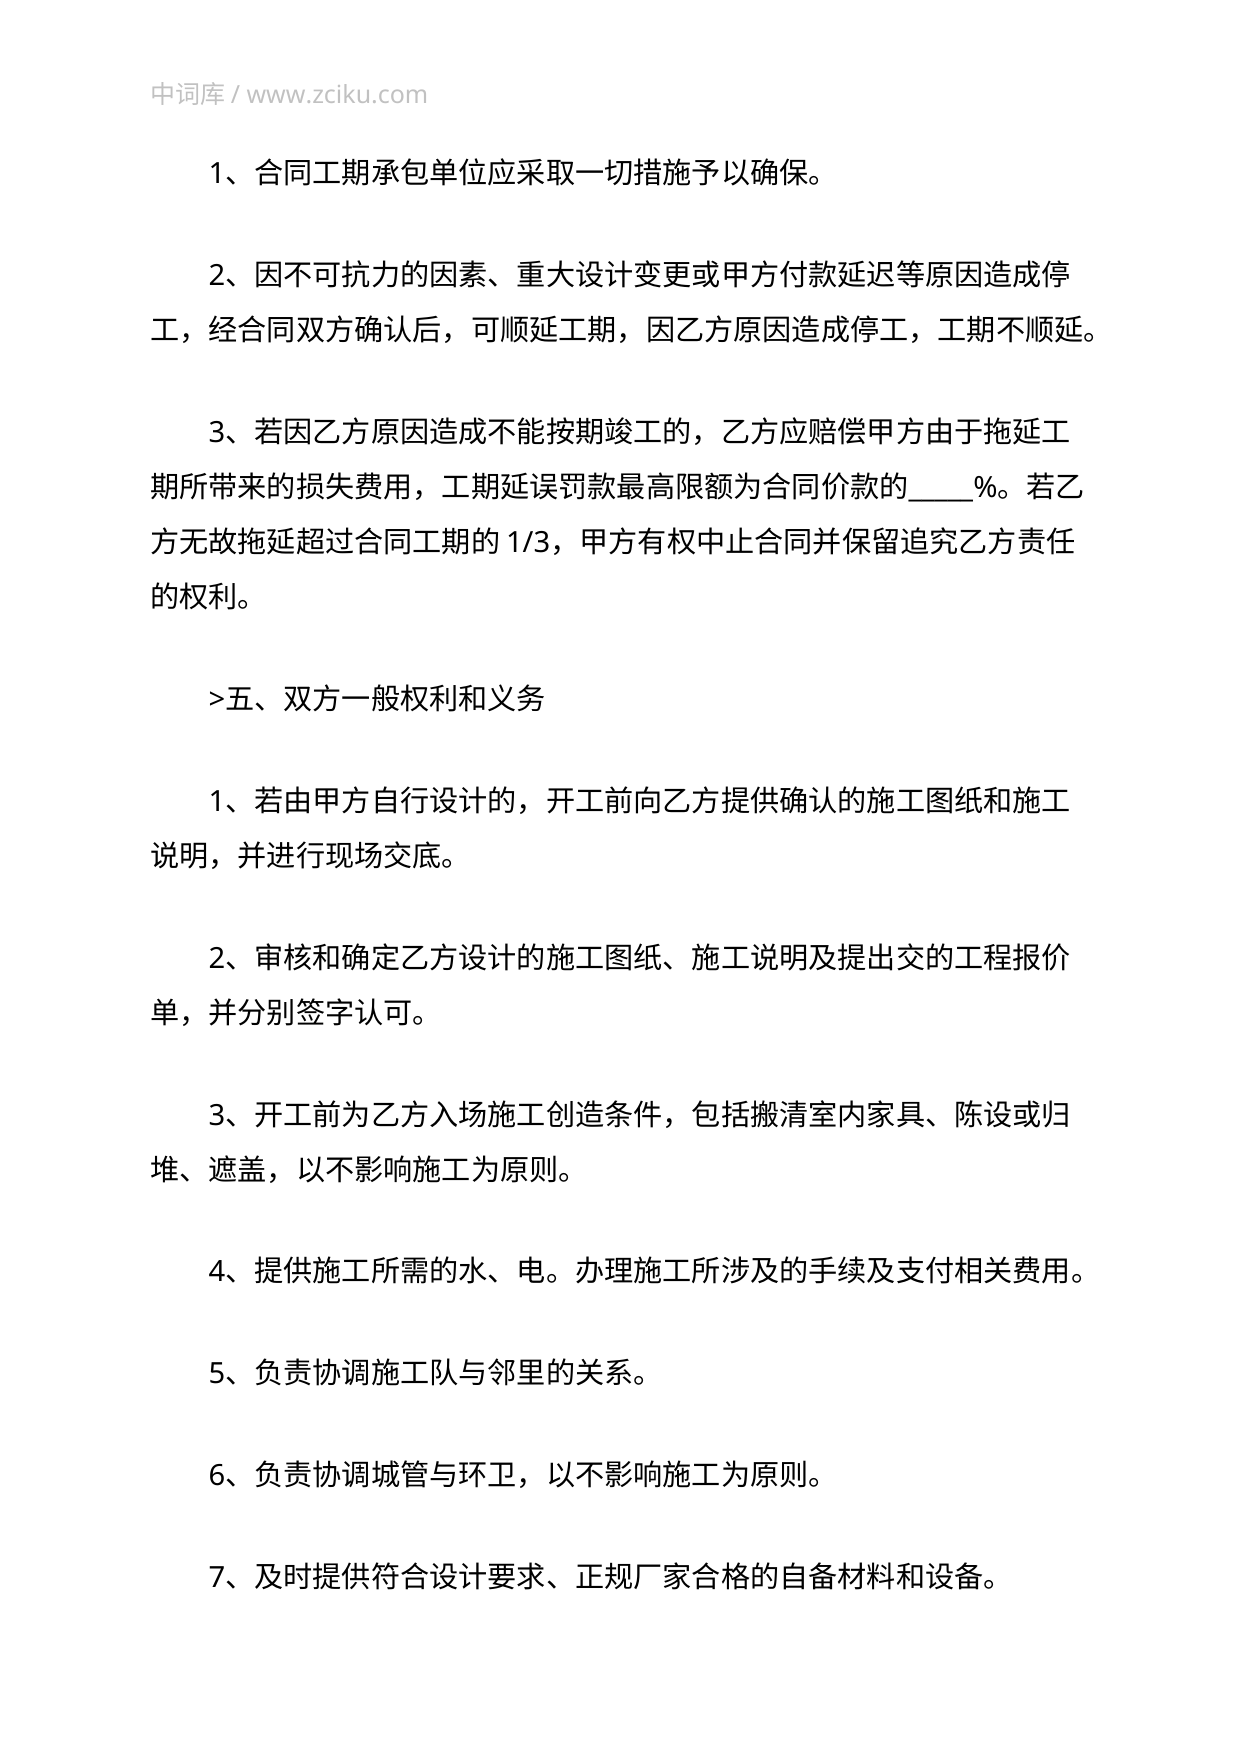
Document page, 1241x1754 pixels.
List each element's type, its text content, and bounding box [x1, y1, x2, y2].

text 7、及时提供符合设计要求、正规厂家合格的自备材料和设备。 [150, 1554, 1090, 1596]
text 2、因不可抗力的因素、重大设计变更或甲方付款延迟等原因造成停工，经合同双方确认后，可顺延工期，因乙方原因造成停工，工期不顺延。 [150, 252, 1090, 349]
text 3、开工前为乙方入场施工创造条件，包括搬清室内家具、陈设或归堆、遮盖，以不影响施工为原则。 [150, 1091, 1090, 1188]
text 1、合同工期承包单位应采取一切措施予以确保。 [150, 150, 1090, 192]
text 1、若由甲方自行设计的，开工前向乙方提供确认的施工图纸和施工说明，并进行现场交底。 [150, 777, 1090, 875]
text 2、审核和确定乙方设计的施工图纸、施工说明及提出交的工程报价单，并分别签字认可。 [150, 934, 1090, 1032]
text >五、双方一般权利和义务 [150, 676, 1090, 718]
text 6、负责协调城管与环卫，以不影响施工为原则。 [150, 1452, 1090, 1494]
text 4、提供施工所需的水、电。办理施工所涉及的手续及支付相关费用。 [150, 1248, 1090, 1290]
text 5、负责协调施工队与邻里的关系。 [150, 1350, 1090, 1392]
text 3、若因乙方原因造成不能按期竣工的，乙方应赔偿甲方由于拖延工期所带来的损失费用，工期延误罚款最高限额为合同价款的_____%。若乙方无故拖延超过合同工期的1/3，甲方有权中止合同并保留追究乙方责任的权利。 [150, 409, 1090, 616]
